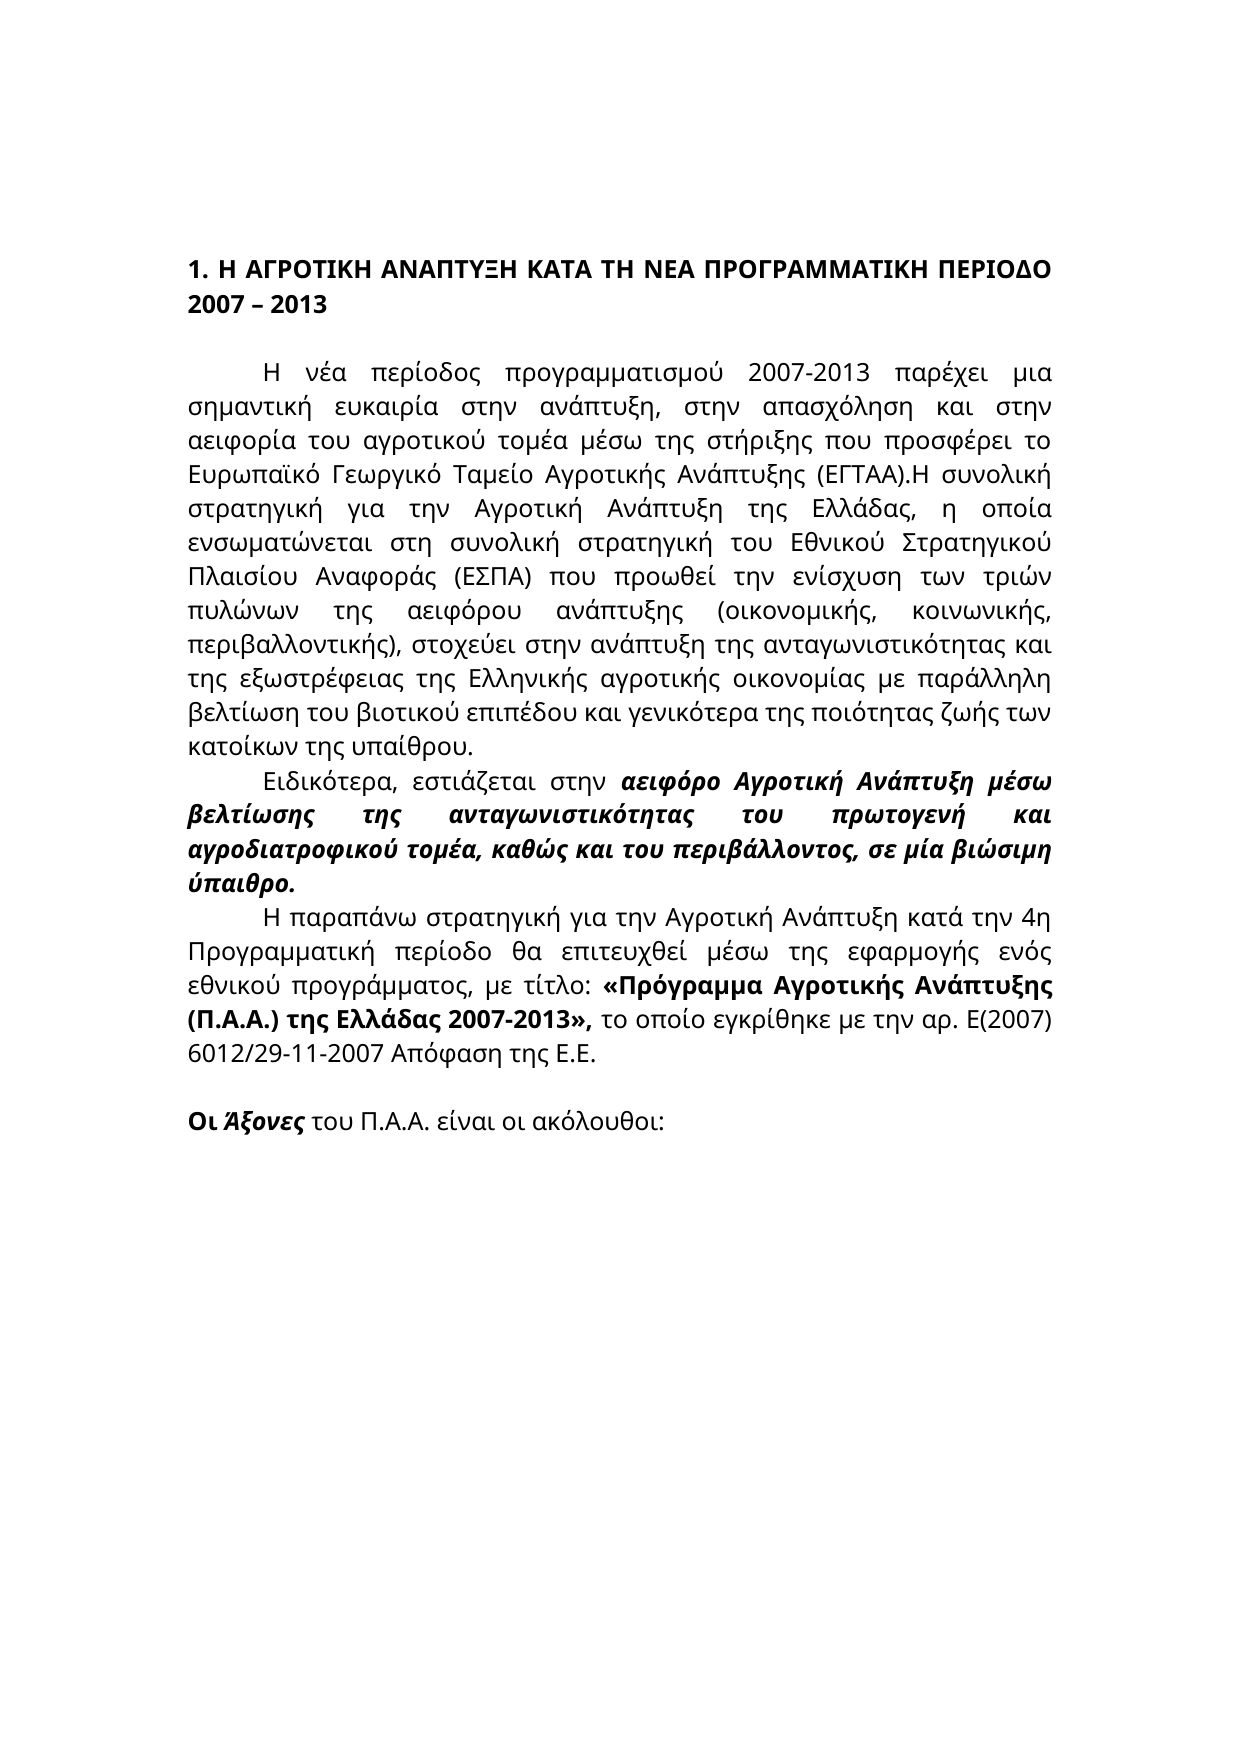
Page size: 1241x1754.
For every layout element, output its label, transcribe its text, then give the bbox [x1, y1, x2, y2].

text Οι Άξονες του Π.Α.Α. είναι οι ακόλουθοι: [187, 1104, 1053, 1138]
text Ειδικότερα, εστιάζεται στην αειφόρο Αγροτική Ανάπτυξη μέσω βελτίωσης της ανταγωνιστικότητας του πρωτογενή και αγροδιατροφικού τομέα, καθώς και του περιβάλλοντος, σε μία βιώσιμη ύπαιθρο. [187, 763, 1053, 899]
text Η νέα περίοδος προγραμματισμού 2007-2013 παρέχει μια σημαντική ευκαιρία στην ανάπτυξη, στην απασχόληση και στην αειφορία του αγροτικού τομέα μέσω της στήριξης που προσφέρει το Ευρωπαϊκό Γεωργικό Ταμείο Αγροτικής Ανάπτυξης (ΕΓΤΑΑ).Η συνολική στρατηγική για την Αγροτική Ανάπτυξη της Ελλάδας, η οποία ενσωματώνεται στη συνολική στρατηγική του Εθνικού Στρατηγικού Πλαισίου Αναφοράς (ΕΣΠΑ) που προωθεί την ενίσχυση των τριών πυλώνων της αειφόρου ανάπτυξης (οικονομικής, κοινωνικής, περιβαλλοντικής), στοχεύει στην ανάπτυξη της ανταγωνιστικότητας και της εξωστρέφειας της Ελληνικής αγροτικής οικονομίας με παράλληλη βελτίωση του βιοτικού επιπέδου και γενικότερα της ποιότητας ζωής των κατοίκων της υπαίθρου. [187, 354, 1053, 763]
text 1. Η ΑΓΡΟΤΙΚΗ ΑΝΑΠΤΥΞΗ ΚΑΤΑ ΤΗ ΝΕΑ ΠΡΟΓΡΑΜΜΑΤΙΚΗ ΠΕΡΙΟΔΟ 2007 – 2013 [187, 252, 1053, 320]
text Η παραπάνω στρατηγική για την Αγροτική Ανάπτυξη κατά την 4η Προγραμματική περίοδο θα επιτευχθεί μέσω της εφαρμογής ενός εθνικού προγράμματος, με τίτλο: «Πρόγραμμα Αγροτικής Ανάπτυξης (Π.Α.Α.) της Ελλάδας 2007-2013», το οποίο εγκρίθηκε με την αρ. Ε(2007) 6012/29-11-2007 Απόφαση της Ε.Ε. [187, 899, 1053, 1070]
